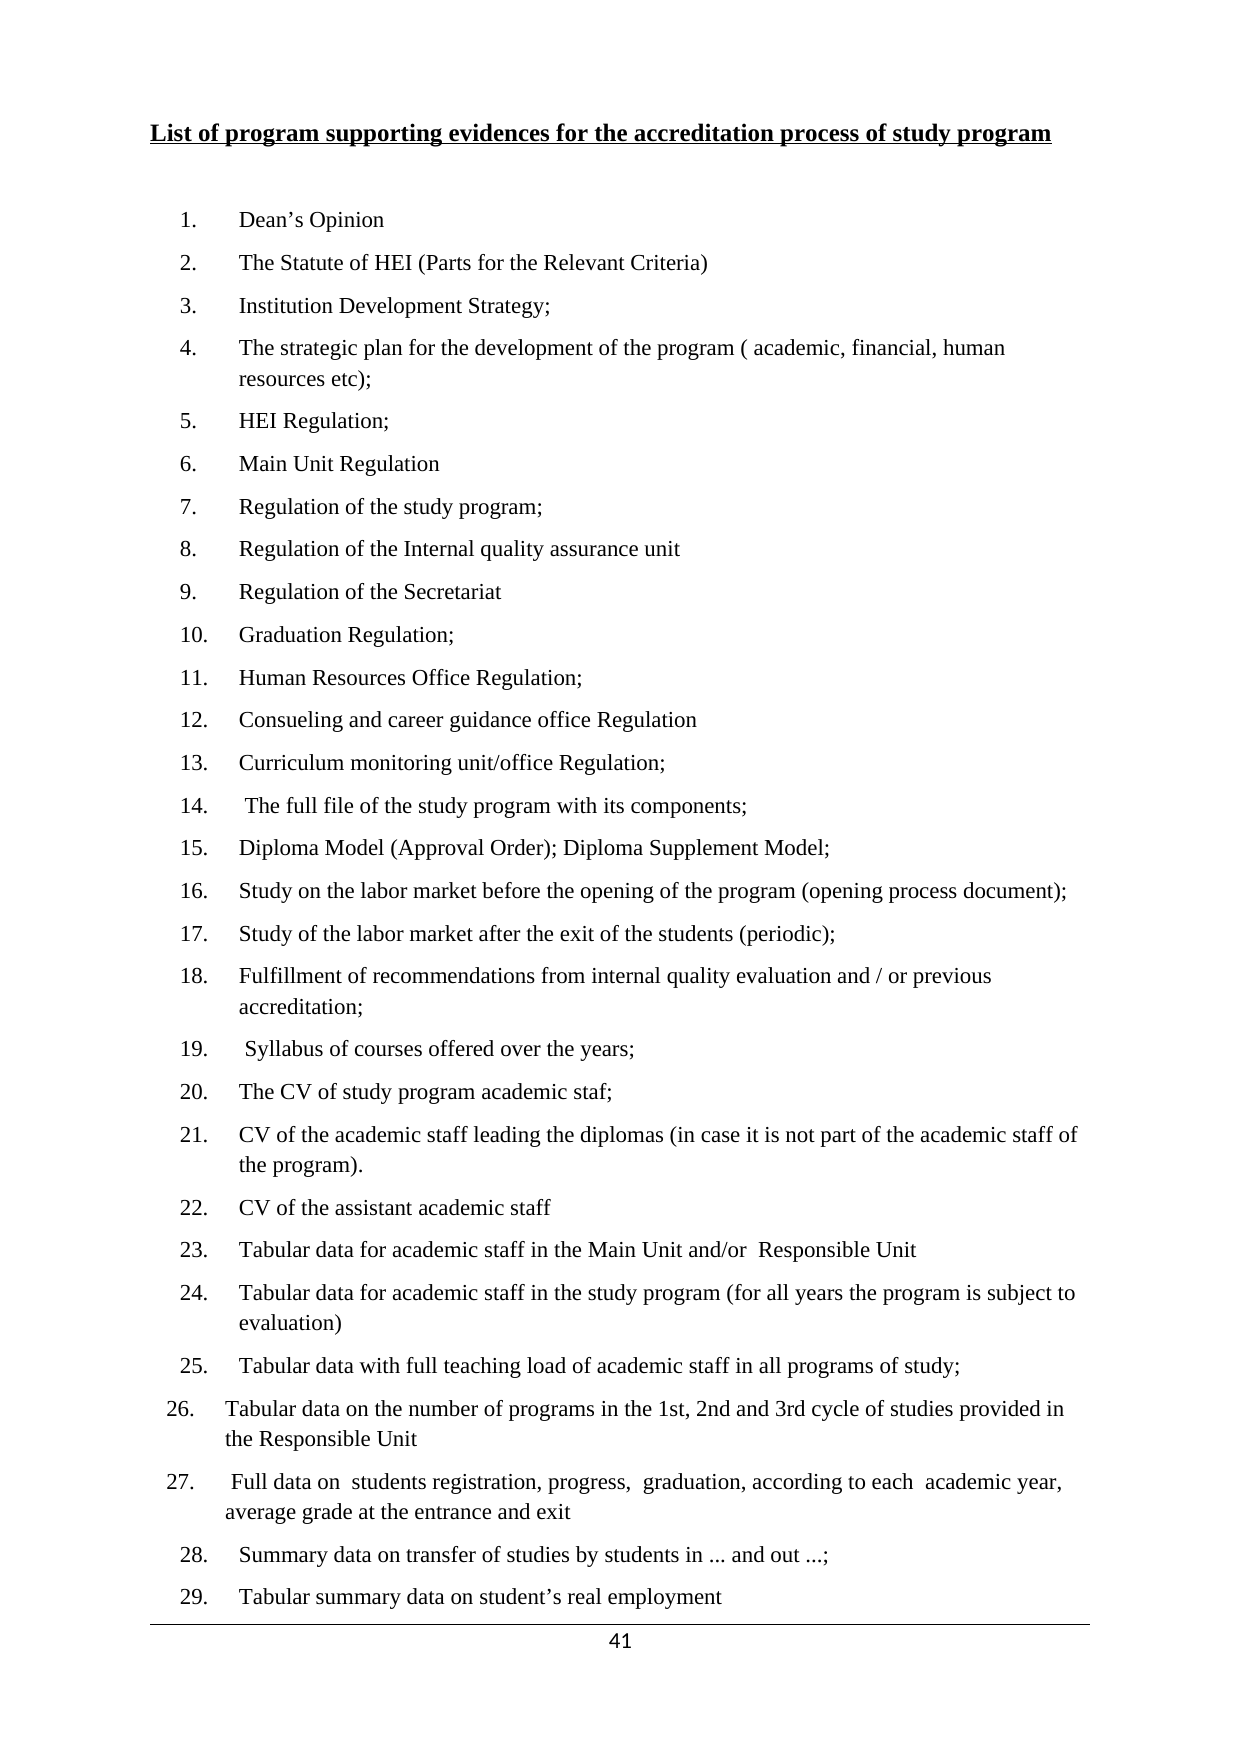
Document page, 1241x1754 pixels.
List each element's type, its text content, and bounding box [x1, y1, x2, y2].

list CV of the academic staff leading the diplomas (in case it is not part of the academic staff of the program). [179, 1121, 1090, 1177]
list Diploma Model (Approval Order); Diploma Supplement Model; [179, 834, 1090, 861]
list Regulation of the study program; [179, 493, 1090, 519]
list Study on the labor market before the opening of the program (opening process document); [179, 877, 1090, 903]
list Consueling and career guidance office Regulation [179, 706, 1090, 733]
list Full data on students registration, progress, graduation, according to each academic year, average grade at the entrance and exit [166, 1468, 1090, 1524]
list Tabular data for academic staff in the Main Unit and/or Responsible Unit [179, 1237, 1090, 1263]
list Regulation of the Secretariat [179, 578, 1090, 604]
list HEI Regulation; [179, 407, 1090, 434]
list The CV of study program academic staf; [179, 1078, 1090, 1104]
list Tabular data with full teaching load of academic staff in all programs of study; [179, 1352, 1090, 1378]
list Tabular summary data on student’s real employment [179, 1583, 1090, 1610]
list The full file of the study program with its components; [179, 792, 1090, 818]
list Syllabus of courses offered over the years; [179, 1036, 1090, 1062]
list Tabular data on the number of programs in the 1st, 2nd and 3rd cycle of studies provided in the Responsible Unit [166, 1395, 1090, 1451]
text List of program supporting evidences for the accreditation process of study program [150, 118, 1090, 147]
list The strategic plan for the development of the program ( academic, financial, human resources etc); [179, 334, 1090, 391]
list The Statute of HEI (Parts for the Relevant Criteria) [179, 249, 1090, 275]
list Curriculum monitoring unit/office Regulation; [179, 749, 1090, 775]
list Institution Development Strategy; [179, 292, 1090, 318]
list Study of the labor market after the exit of the students (periodic); [179, 920, 1090, 946]
list Graduation Regulation; [179, 621, 1090, 647]
list CV of the assistant academic staff [179, 1194, 1090, 1220]
list Human Resources Office Regulation; [179, 664, 1090, 690]
list Tabular data for academic staff in the study program (for all years the program is subject to evaluation) [179, 1279, 1090, 1336]
list Regulation of the Internal quality assurance unit [179, 536, 1090, 562]
list Fulfillment of recommendations from internal quality evaluation and / or previous accreditation; [179, 963, 1090, 1019]
list Summary data on transfer of studies by students in ... and out ...; [179, 1541, 1090, 1567]
list Dean’s Opinion [179, 206, 1090, 233]
list Main Unit Regulation [179, 450, 1090, 476]
